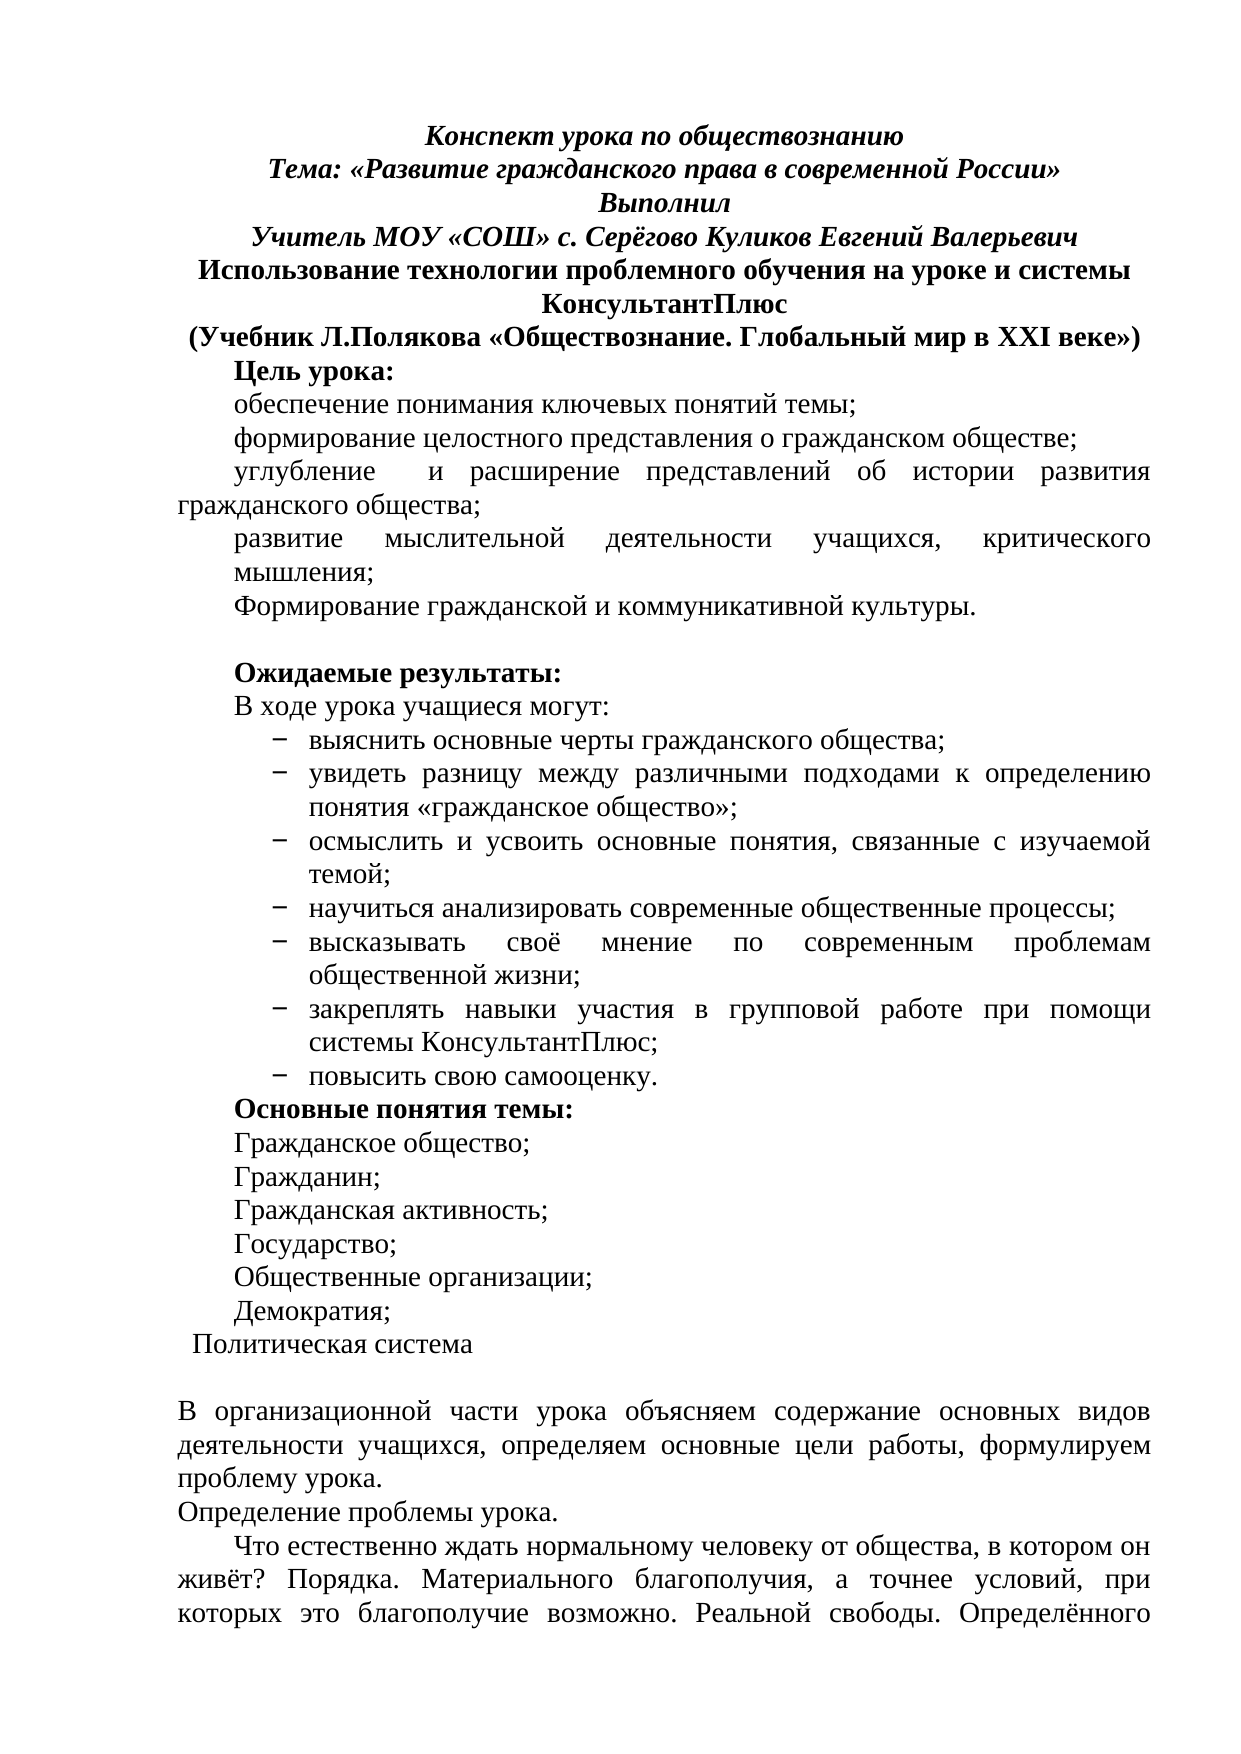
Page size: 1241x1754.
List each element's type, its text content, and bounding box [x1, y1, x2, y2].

text Цель урока: [177, 353, 1152, 386]
text Гражданское общество; [177, 1125, 1152, 1159]
text обеспечение понимания ключевых понятий темы; [177, 386, 1152, 420]
list высказывать своё мнение по современным проблемам общественной жизни; [271, 923, 1152, 991]
text Ожидаемые результаты: [177, 655, 1152, 688]
text Учитель МОУ «СОШ» с. Серёгово Куликов Евгений Валерьевич [177, 219, 1152, 252]
text формирование целостного представления о гражданском обществе; [177, 420, 1152, 453]
text Конспект урока по обществознанию [177, 118, 1152, 152]
text (Учебник Л.Полякова «Обществознание. Глобальный мир в XXI веке») [177, 319, 1152, 353]
list повысить свою самооценку. [271, 1058, 1152, 1092]
text Основные понятия темы: [177, 1092, 1152, 1125]
text Использование технологии проблемного обучения на уроке и системы КонсультантПлюс [177, 252, 1152, 319]
text углубление и расширение представлений об истории развития гражданского общества; [177, 453, 1152, 521]
text Государство; [177, 1226, 1152, 1259]
text Демократия; [177, 1293, 1152, 1326]
text В организационной части урока объясняем содержание основных видов деятельности учащихся, определяем основные цели работы, формулируем проблему урока. [177, 1393, 1152, 1494]
text Выполнил [177, 185, 1152, 219]
text Политическая система [177, 1326, 1152, 1360]
list научиться анализировать современные общественные процессы; [271, 890, 1152, 923]
text Общественные организации; [177, 1259, 1152, 1293]
list выяснить основные черты гражданского общества; [271, 722, 1152, 756]
text Формирование гражданской и коммуникативной культуры. [177, 588, 1152, 621]
text Гражданин; [177, 1159, 1152, 1192]
list закреплять навыки участия в групповой работе при помощи системы КонсультантПлюс; [271, 991, 1152, 1058]
text Гражданская активность; [177, 1192, 1152, 1226]
text В ходе урока учащиеся могут: [177, 688, 1152, 722]
text Тема: «Развитие гражданского права в современной России» [177, 152, 1152, 185]
text развитие мыслительной деятельности учащихся, критического мышления; [233, 521, 1152, 588]
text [177, 1528, 1152, 1628]
list осмыслить и усвоить основные понятия, связанные с изучаемой темой; [271, 823, 1152, 890]
list увидеть разницу между различными подходами к определению понятия «гражданское общество»; [271, 756, 1152, 823]
text Определение проблемы урока. [177, 1494, 1152, 1528]
